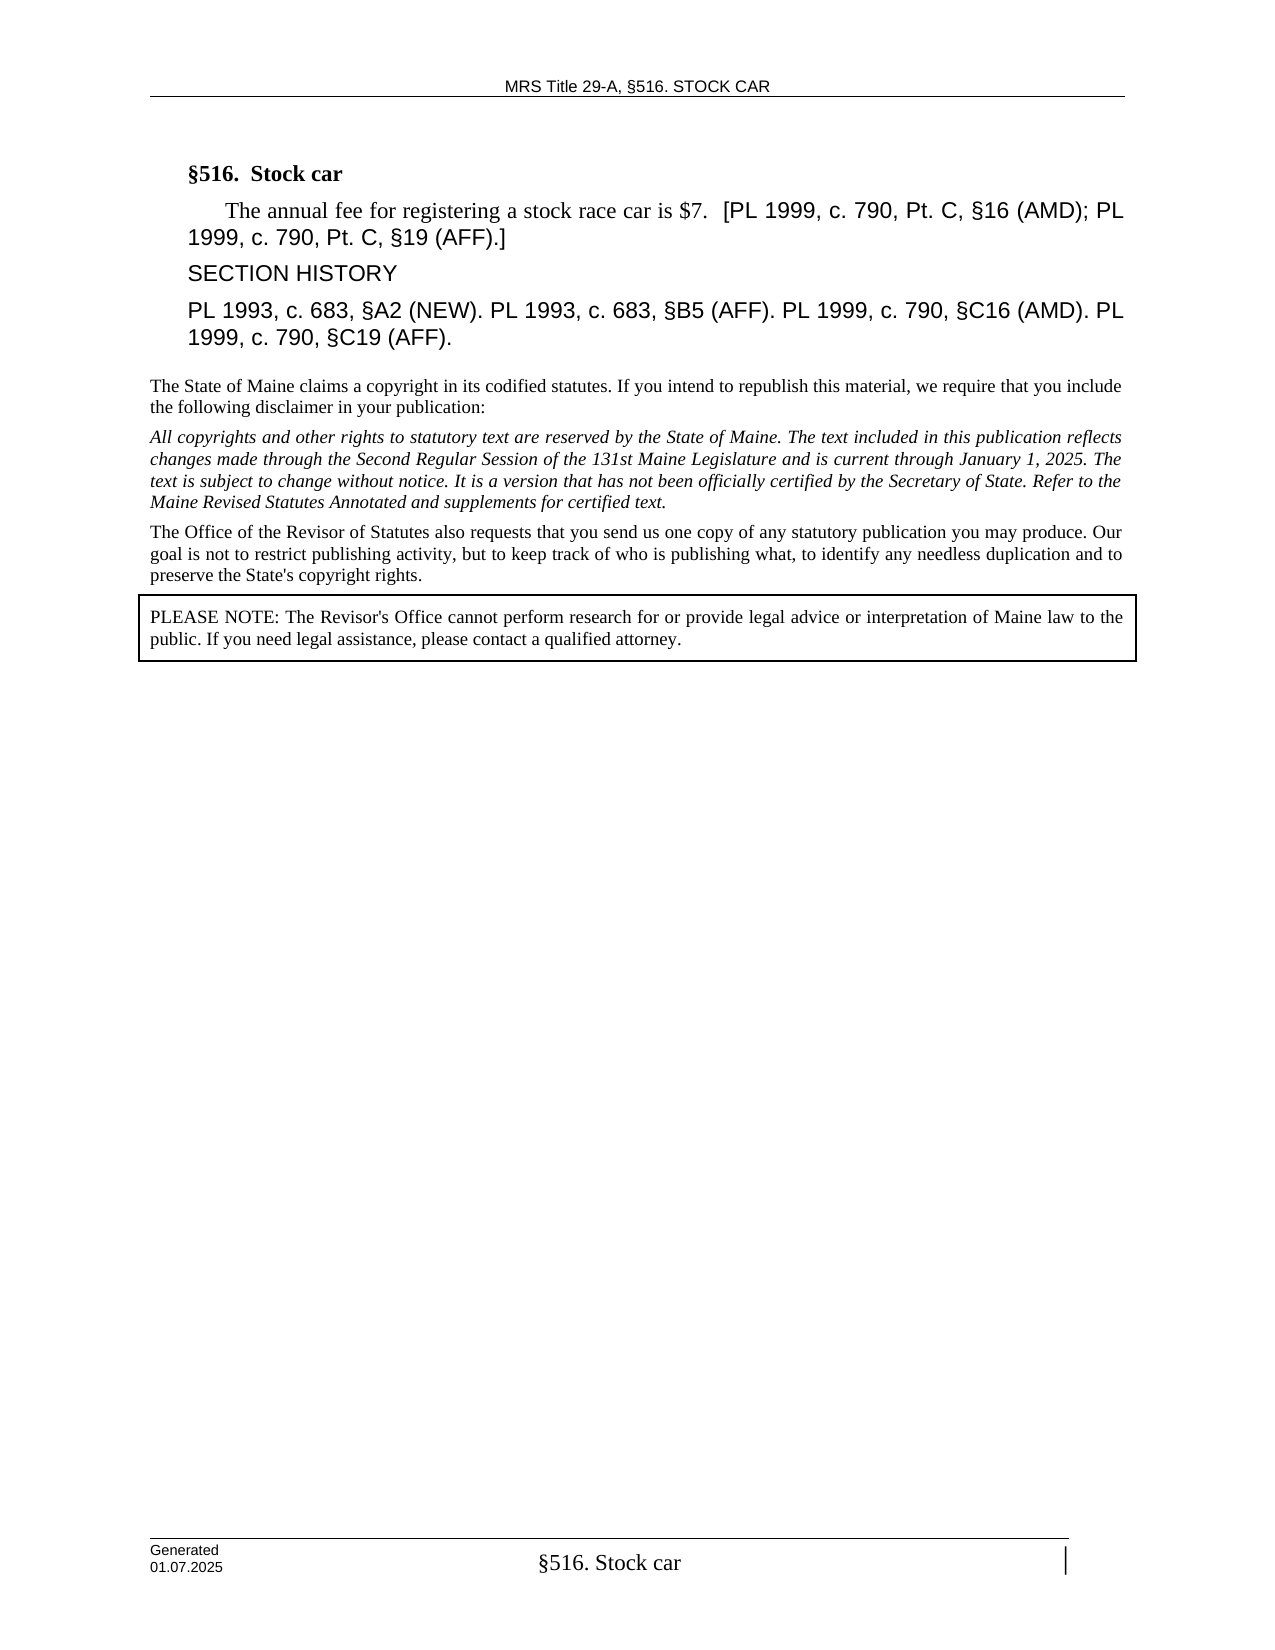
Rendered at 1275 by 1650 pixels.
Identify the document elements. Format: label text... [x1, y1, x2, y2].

text §516. Stock car [187, 160, 1125, 187]
text All copyrights and other rights to statutory text are reserved by the State of Maine. The text included in this publication reflects changes made through the Second Regular Session of the 131st Maine Legislature and is current through January 1, 2025 . The text is subject to change without notice. It is a version that has not been officially certified by the Secretary of State. Refer to the Maine Revised Statutes Annotated and supplements for certified text. [150, 426, 1125, 513]
text PLEASE NOTE: The Revisor's Office cannot perform research for or provide legal advice or interpretation of Maine law to the public. If you need legal assistance, please contact a qualified attorney. [140, 596, 1135, 660]
text PL 1993, c. 683, §A2 (NEW). PL 1993, c. 683, §B5 (AFF). PL 1999, c. 790, §C16 (AMD). PL 1999, c. 790, §C19 (AFF). [187, 297, 1125, 350]
text The annual fee for registering a stock race car is $7. [PL 1999, c. 790, Pt. C, §16 (AMD); PL 1999, c. 790, Pt. C, §19 (AFF).] [187, 197, 1125, 250]
text SECTION HISTORY [187, 260, 1125, 287]
text The Office of the Revisor of Statutes also requests that you send us one copy of any statutory publication you may produce. Our goal is not to restrict publishing activity, but to keep track of who is publishing what, to identify any needless duplication and to preserve the State's copyright rights. [150, 521, 1125, 586]
text The State of Maine claims a copyright in its codified statutes. If you intend to republish this material, we require that you include the following disclaimer in your publication: [150, 375, 1125, 418]
